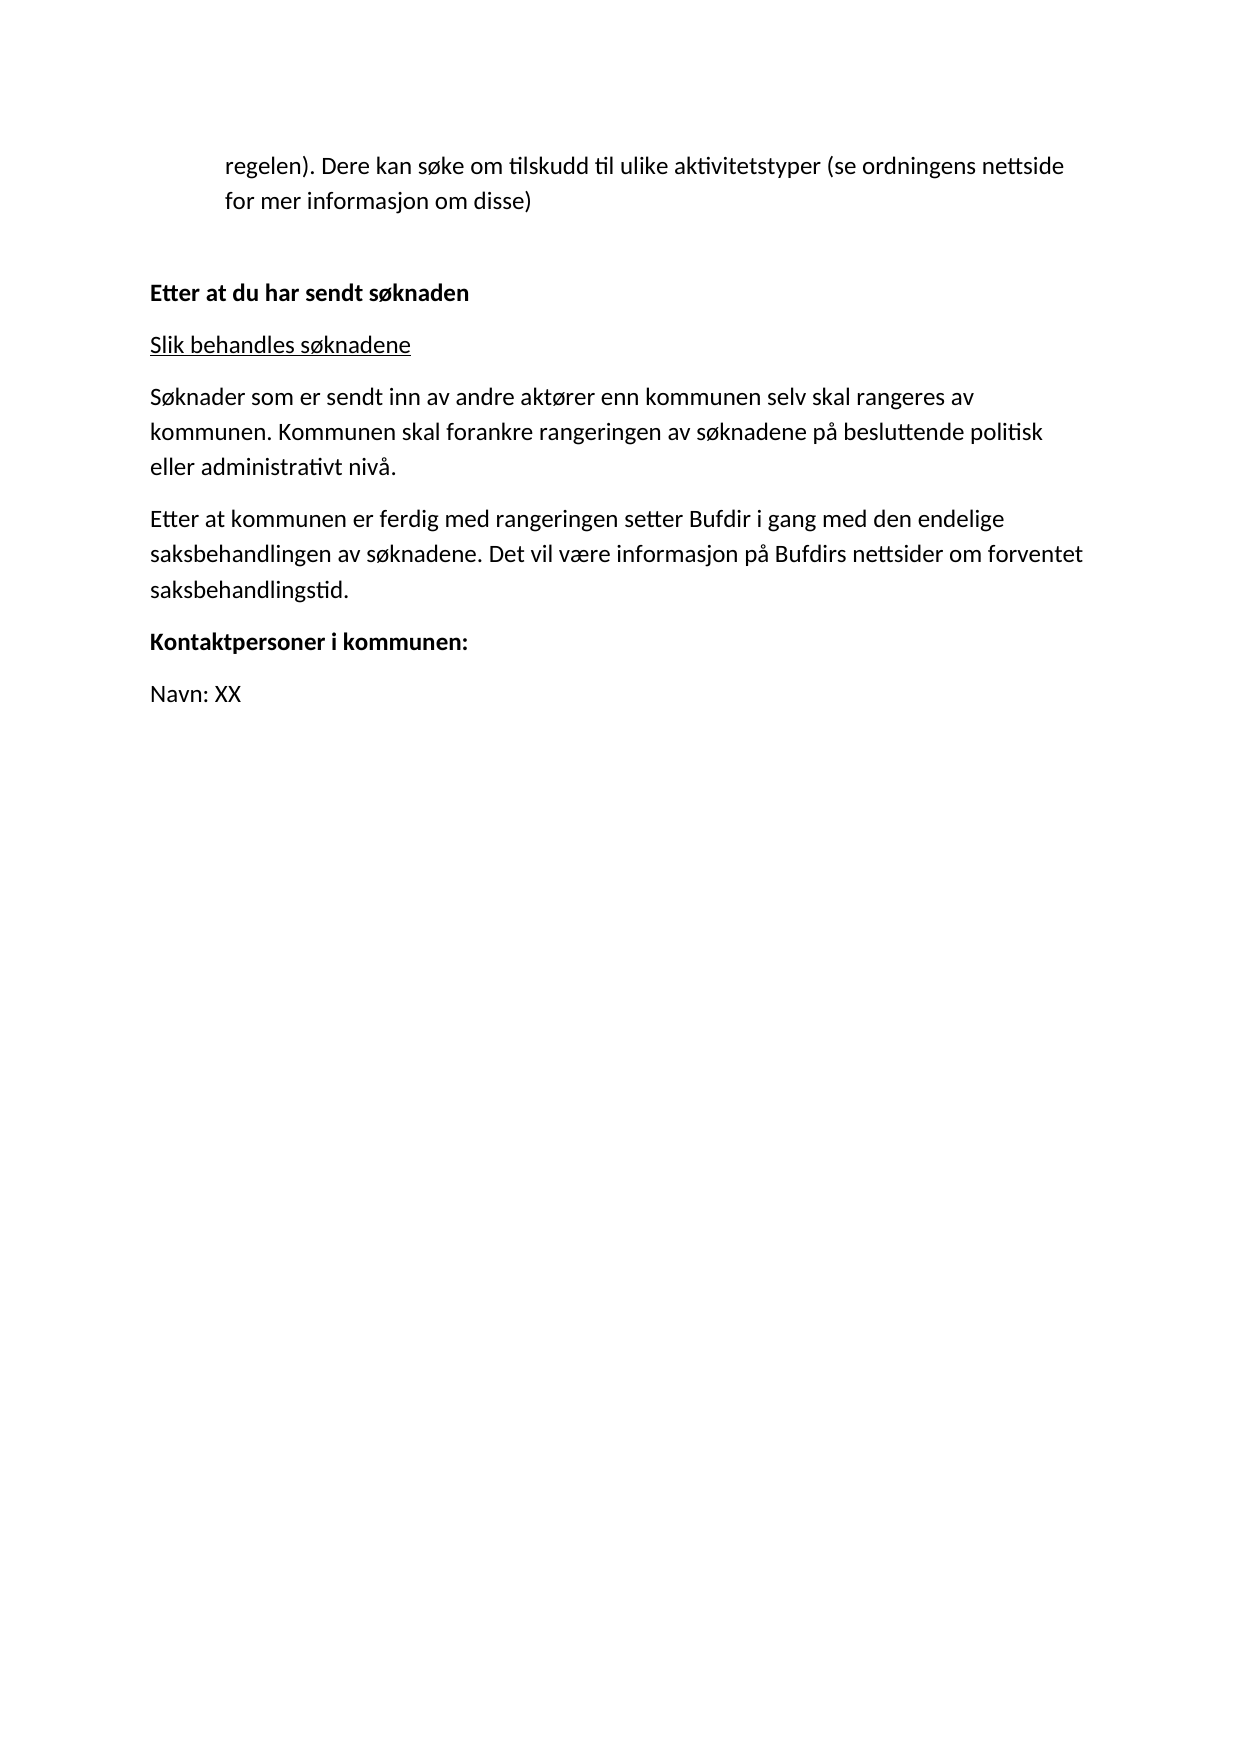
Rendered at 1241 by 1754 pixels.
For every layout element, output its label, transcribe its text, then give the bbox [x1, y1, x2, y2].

text Kontaktpersoner i kommunen: [150, 626, 1090, 656]
text Etter at kommunen er ferdig med rangeringen setter Bufdir i gang med den endelige saksbehandlingen av søknadene. Det vil være informasjon på Bufdirs nettsider om forventet saksbehandlingstid. [150, 503, 1090, 604]
text Navn: XX [150, 678, 1090, 708]
text Søknader som er sendt inn av andre aktører enn kommunen selv skal rangeres av kommunen. Kommunen skal forankre rangeringen av søknadene på besluttende politisk eller administrativt nivå. [150, 381, 1090, 482]
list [187, 150, 1090, 216]
text Slik behandles søknadene [150, 329, 1090, 359]
text Etter at du har sendt søknaden [150, 277, 1090, 307]
